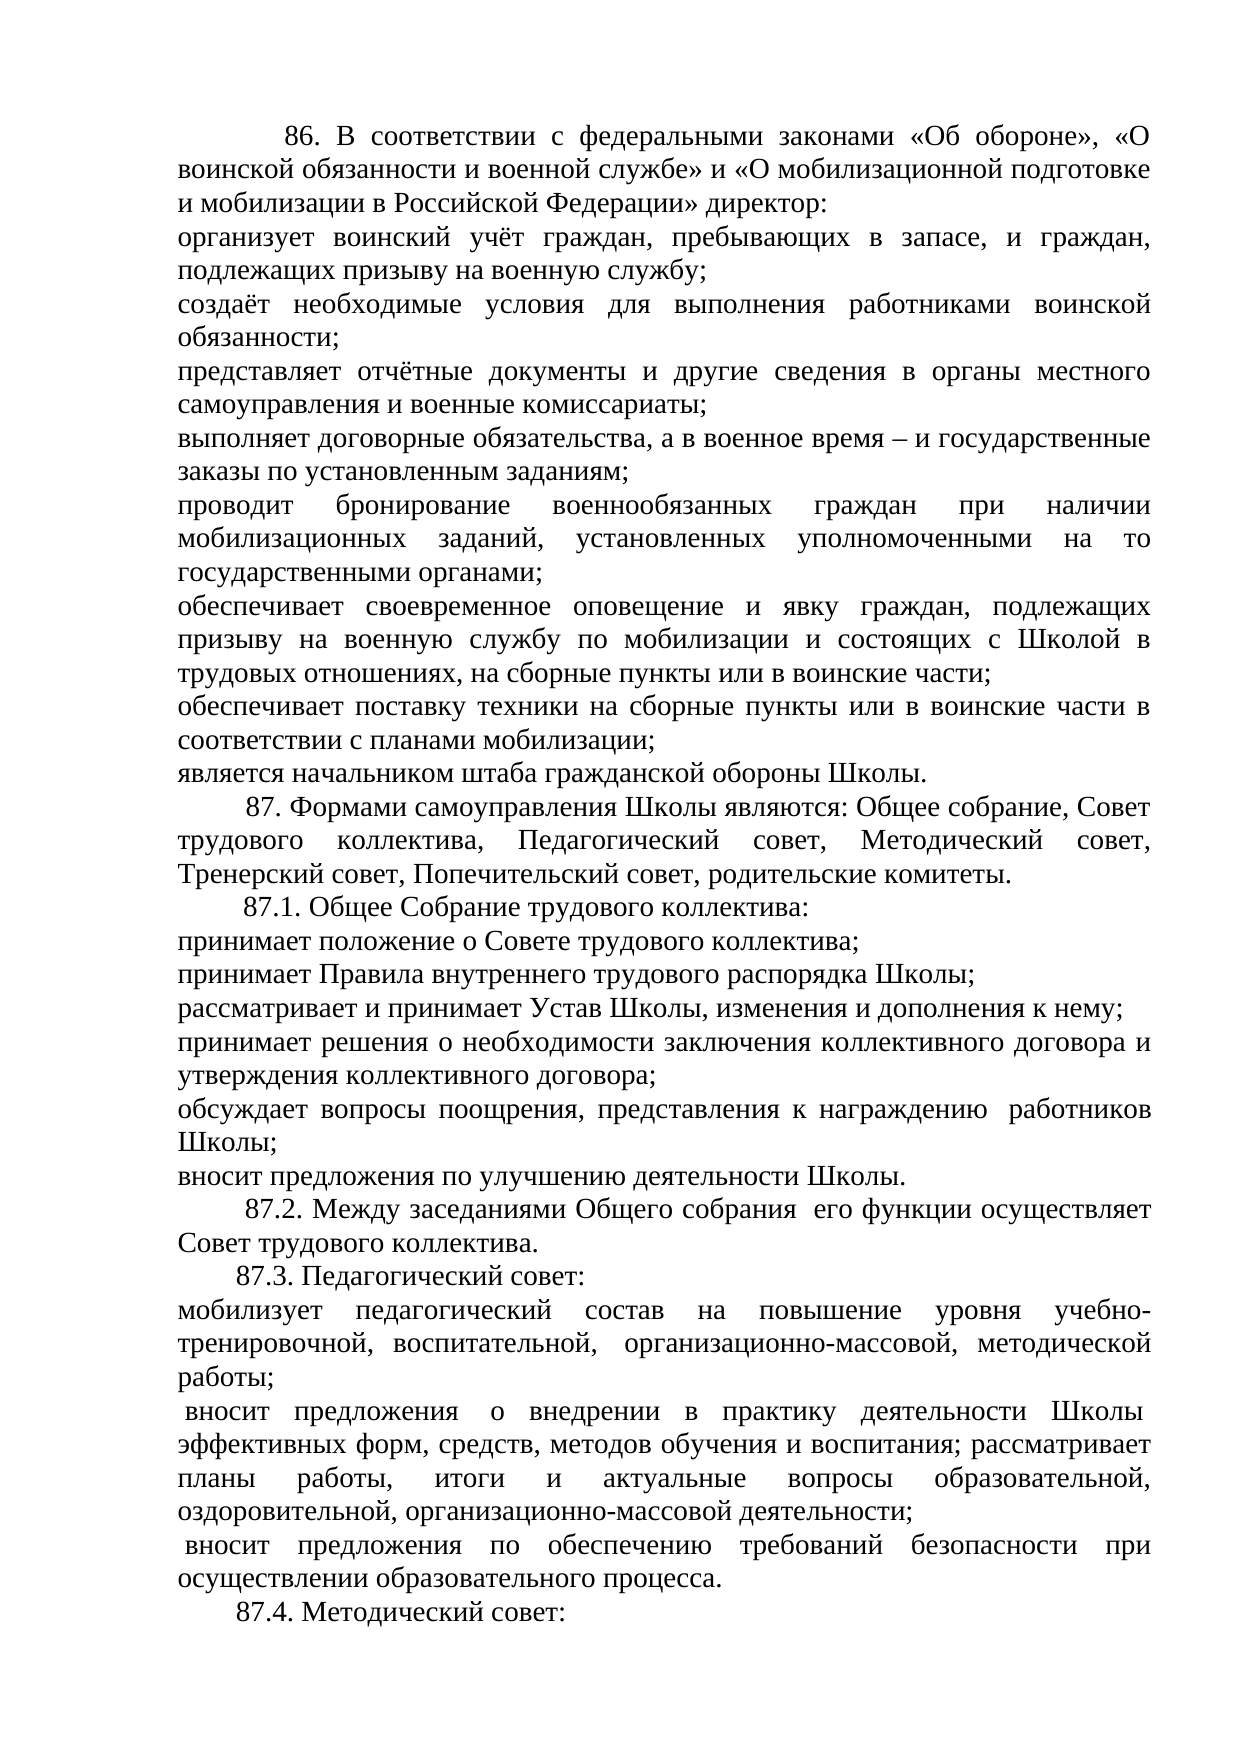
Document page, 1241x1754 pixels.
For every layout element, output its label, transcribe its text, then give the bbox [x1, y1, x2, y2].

text 87.2. Между заседаниями Общего собрания его функции осуществляет Совет трудового коллектива. [177, 1191, 1152, 1258]
text 87.4. Методический совет: [177, 1594, 1152, 1627]
text 87.3. Педагогический совет: [177, 1258, 1152, 1292]
text вносит предложения по улучшению деятельности Школы. [177, 1158, 1152, 1191]
text 87.1. Общее Собрание трудового коллектива: [177, 889, 1152, 923]
text 87. Формами самоуправления Школы являются: Общее собрание, Совет трудового коллектива, Педагогический совет, Методический совет, Тренерский совет, Попечительский совет, родительские комитеты. [177, 789, 1152, 889]
text создаёт необходимые условия для выполнения работниками воинской обязанности; [177, 286, 1152, 353]
text выполняет договорные обязательства, а в военное время – и государственные заказы по установленным заданиям; [177, 420, 1152, 487]
text представляет отчётные документы и другие сведения в органы местного самоуправления и военные комиссариаты; [177, 353, 1152, 420]
text мобилизует педагогический состав на повышение уровня учебно-тренировочной, воспитательной, организационно-массовой, методической работы; [177, 1292, 1152, 1393]
text рассматривает и принимает Устав Школы, изменения и дополнения к нему; [177, 990, 1152, 1024]
text 86. В соответствии с федеральными законами «Об обороне», «О воинской обязанности и военной службе» и «О мобилизационной подготовке и мобилизации в Российской Федерации» директор: [177, 118, 1152, 219]
text принимает положение о Совете трудового коллектива; [177, 923, 1152, 957]
text обеспечивает поставку техники на сборные пункты или в воинские части в соответствии с планами мобилизации; [177, 688, 1152, 755]
text обеспечивает своевременное оповещение и явку граждан, подлежащих призыву на военную службу по мобилизации и состоящих с Школой в трудовых отношениях, на сборные пункты или в воинские части; [177, 588, 1152, 688]
text организует воинский учёт граждан, пребывающих в запасе, и граждан, подлежащих призыву на военную службу; [177, 219, 1152, 286]
text обсуждает вопросы поощрения, представления к награждению работников Школы; [177, 1091, 1152, 1158]
text проводит бронирование военнообязанных граждан при наличии мобилизационных заданий, установленных уполномоченными на то государственными органами; [177, 487, 1152, 588]
text принимает Правила внутреннего трудового распорядка Школы; [177, 957, 1152, 990]
text является начальником штаба гражданской обороны Школы. [177, 755, 1152, 789]
text вносит предложения о внедрении в практику деятельности Школы эффективных форм, средств, методов обучения и воспитания; рассматривает планы работы, итоги и актуальные вопросы образовательной, оздоровительной, организационно-массовой деятельности; [177, 1393, 1152, 1527]
text вносит предложения по обеспечению требований безопасности при осуществлении образовательного процесса. [177, 1527, 1152, 1594]
text принимает решения о необходимости заключения коллективного договора и утверждения коллективного договора; [177, 1024, 1152, 1091]
